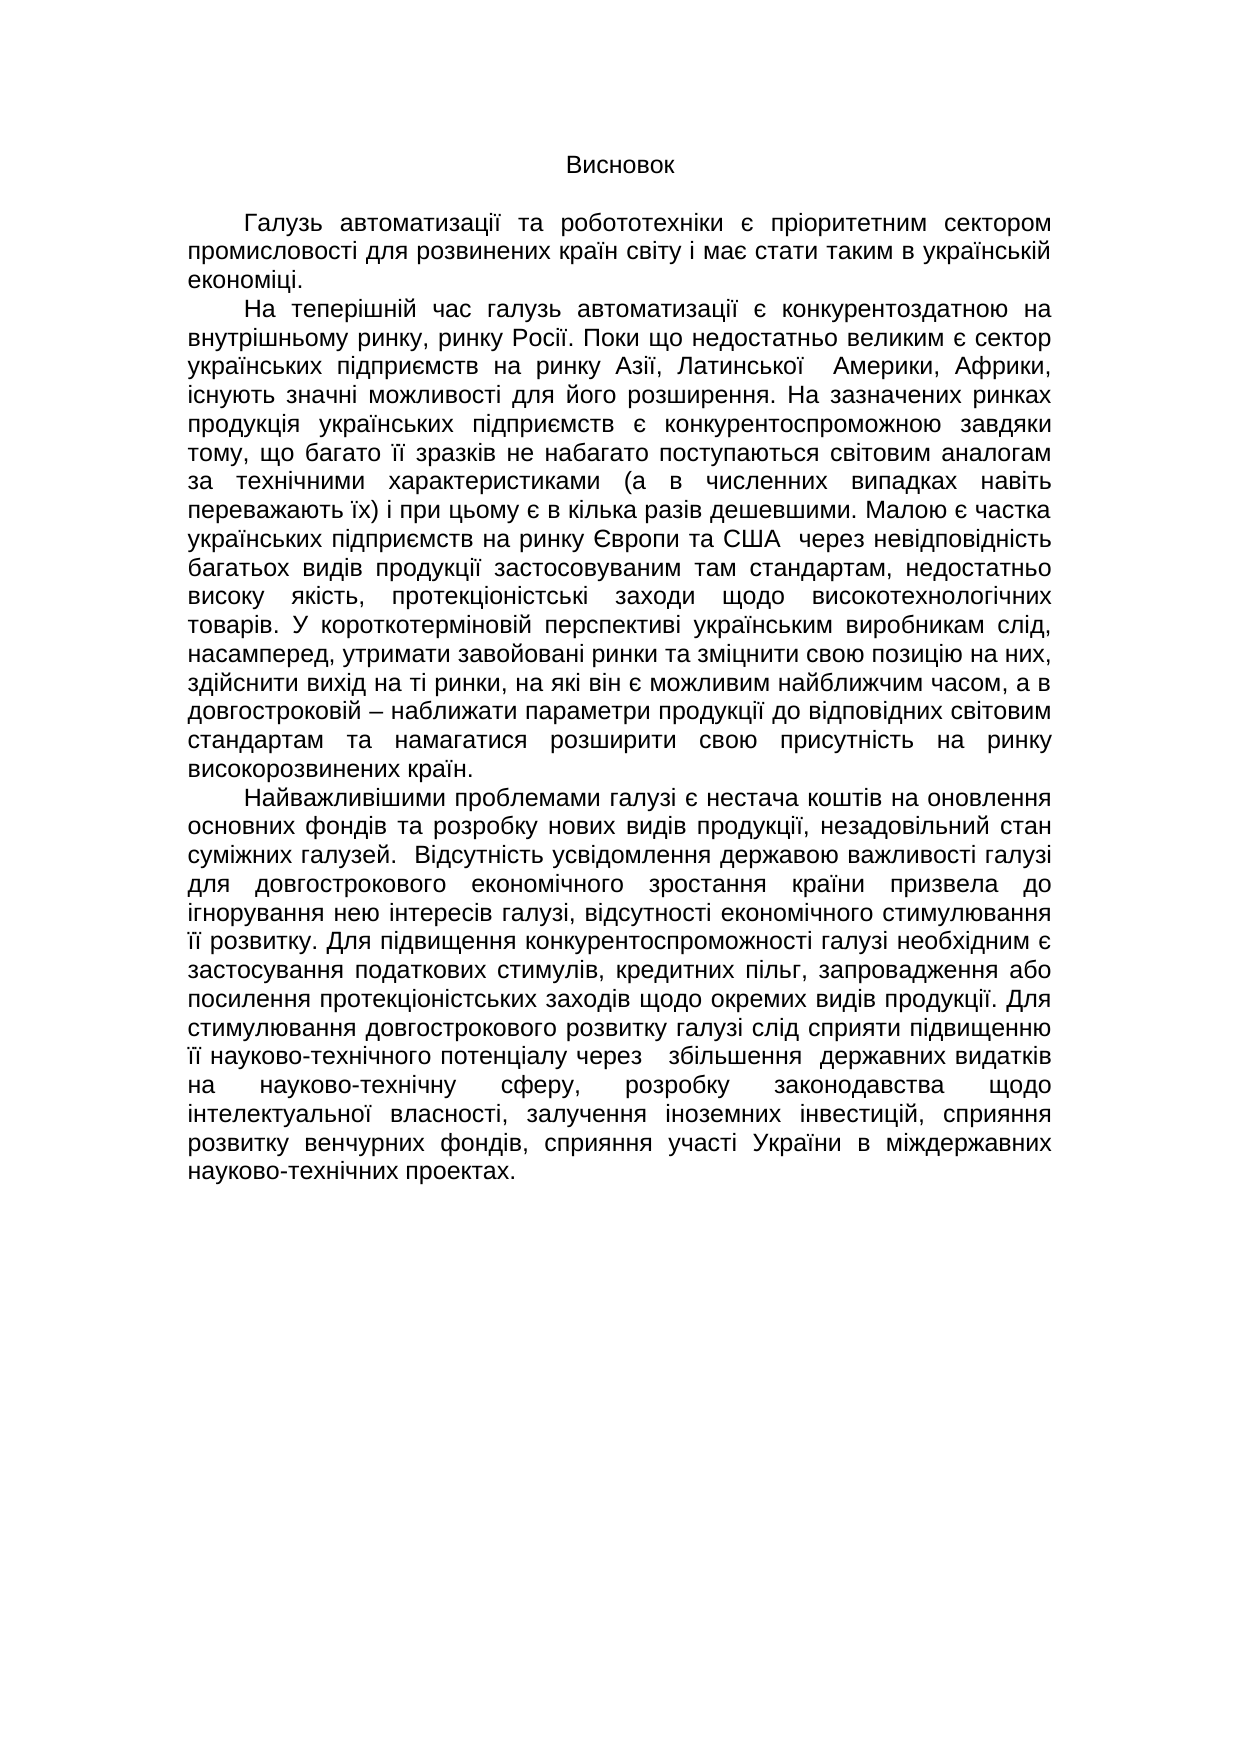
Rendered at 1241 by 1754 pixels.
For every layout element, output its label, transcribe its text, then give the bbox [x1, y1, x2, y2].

text Висновок [187, 150, 1053, 179]
text На теперішній час галузь автоматизації є конкурентоздатною на внутрішньому ринку, ринку Росії. Поки що недостатньо великим є сектор українських підприємств на ринку Азії, Латинської Америки, Африки, існують значні можливості для його розширення. На зазначених ринках продукція українських підприємств є конкурентоспроможною завдяки тому, що багато її зразків не набагато поступаються світовим аналогам за технічними характеристиками (а в численних випадках навіть переважають їх) і при цьому є в кілька разів дешевшими. Малою є частка українських підприємств на ринку Європи та США через невідповідність багатьох видів продукції застосовуваним там стандартам, недостатньо високу якість, протекціоністські заходи щодо високотехнологічних товарів. У короткотерміновій перспективі українським виробникам слід, насамперед, утримати завойовані ринки та зміцнити свою позицію на них, здійснити вихід на ті ринки, на які він є можливим найближчим часом, а в довгостроковій – наближати параметри продукції до відповідних світовим стандартам та намагатися розширити свою присутність на ринку високорозвинених країн. [187, 294, 1053, 782]
text Галузь автоматизації та робототехніки є пріоритетним сектором промисловості для розвинених країн світу і має стати таким в українській економіці. [187, 207, 1053, 294]
text Найважливішими проблемами галузі є нестача коштів на оновлення основних фондів та розробку нових видів продукції, незадовільний стан суміжних галузей. Відсутність усвідомлення державою важливості галузі для довгострокового економічного зростання країни призвела до ігнорування нею інтересів галузі, відсутності економічного стимулювання її розвитку. Для підвищення конкурентоспроможності галузі необхідним є застосування податкових стимулів, кредитних пільг, запровадження або посилення протекціоністських заходів щодо окремих видів продукції. Для стимулювання довгострокового розвитку галузі слід сприяти підвищенню її науково-технічного потенціалу через збільшення державних видатків на науково-технічну сферу, розробку законодавства щодо інтелектуальної власності, залучення іноземних інвестицій, сприяння розвитку венчурних фондів, сприяння участі України в міждержавних науково-технічних проектах. [187, 782, 1053, 1185]
